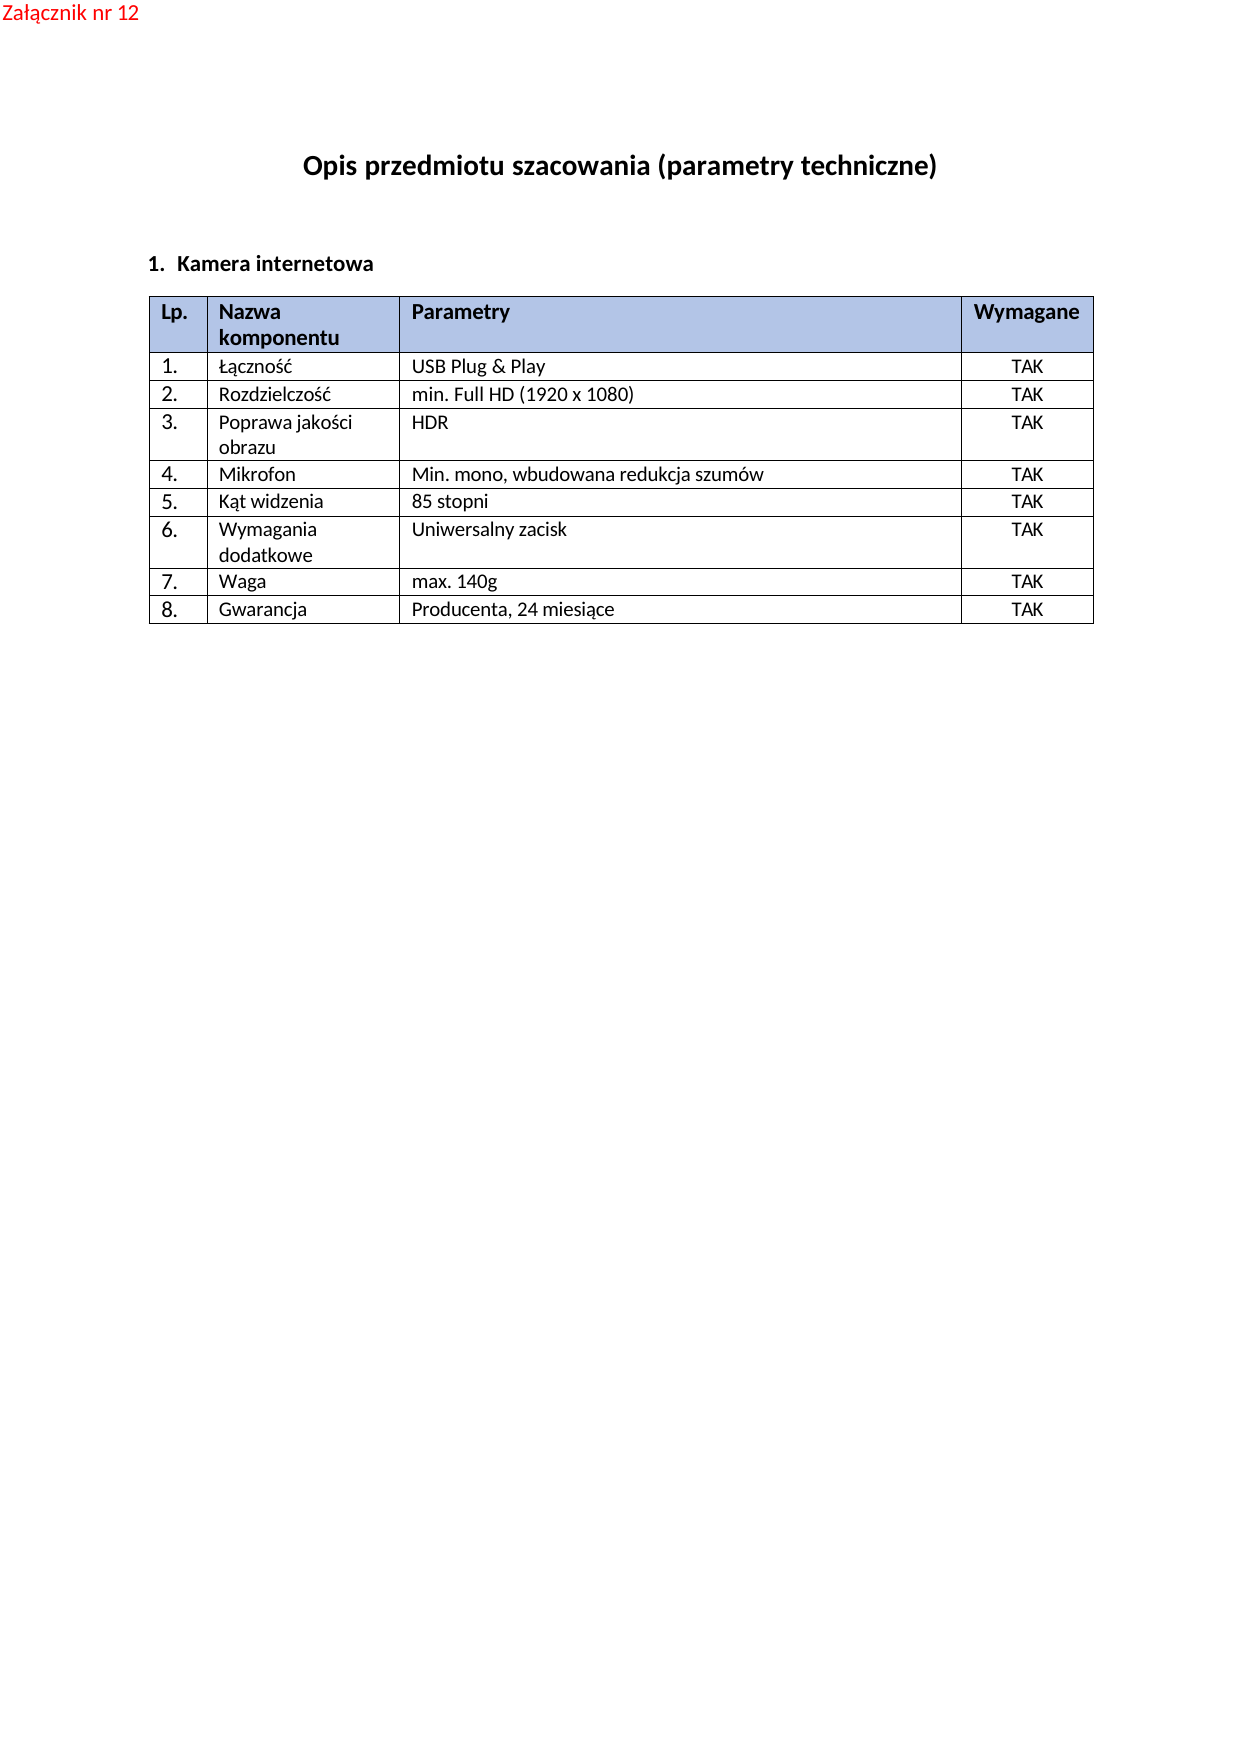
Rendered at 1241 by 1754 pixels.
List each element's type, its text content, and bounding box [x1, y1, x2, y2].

table_cell Gwarancja [208, 596, 399, 623]
table_header Wymagane [962, 297, 1093, 352]
table_cell max. 140g [400, 569, 961, 595]
table_cell Kąt widzenia [208, 489, 399, 516]
table_cell Min. mono, wbudowana redukcja szumów [400, 461, 961, 488]
table_cell 2. [150, 381, 207, 408]
table_cell Mikrofon [208, 461, 399, 488]
table_cell 3. [150, 409, 207, 460]
table_cell TAK [962, 409, 1093, 460]
table_cell Waga [208, 569, 399, 595]
title Opis przedmiotu szacowania (parametry techniczne) [300, 147, 940, 183]
table_cell TAK [962, 461, 1093, 488]
table_cell TAK [962, 569, 1093, 595]
table_cell USB Plug & Play [400, 353, 961, 380]
table_cell 85 stopni [400, 489, 961, 516]
table_cell TAK [962, 381, 1093, 408]
table_cell TAK [962, 517, 1093, 567]
table_header Nazwa komponentu [208, 297, 399, 352]
table_cell 6. [150, 517, 207, 567]
table_cell Producenta, 24 miesiące [400, 596, 961, 623]
table_cell HDR [400, 409, 961, 460]
table_cell 5. [150, 489, 207, 516]
table_cell Wymagania dodatkowe [208, 517, 399, 567]
table_header Parametry [400, 297, 961, 352]
table_cell Poprawa jakości obrazu [208, 409, 399, 460]
table_header Lp. [150, 297, 207, 352]
table_cell Rozdzielczość [208, 381, 399, 408]
table_cell 8. [150, 596, 207, 623]
list Kamera internetowa [147, 249, 1105, 277]
table_cell min. Full HD (1920 x 1080) [400, 381, 961, 408]
table_cell Łączność [208, 353, 399, 380]
table_cell 1. [150, 353, 207, 380]
table_cell 4. [150, 461, 207, 488]
table_cell TAK [962, 596, 1093, 623]
table_cell TAK [962, 353, 1093, 380]
table_cell Uniwersalny zacisk [400, 517, 961, 567]
table_cell 7. [150, 569, 207, 595]
table_cell TAK [962, 489, 1093, 516]
